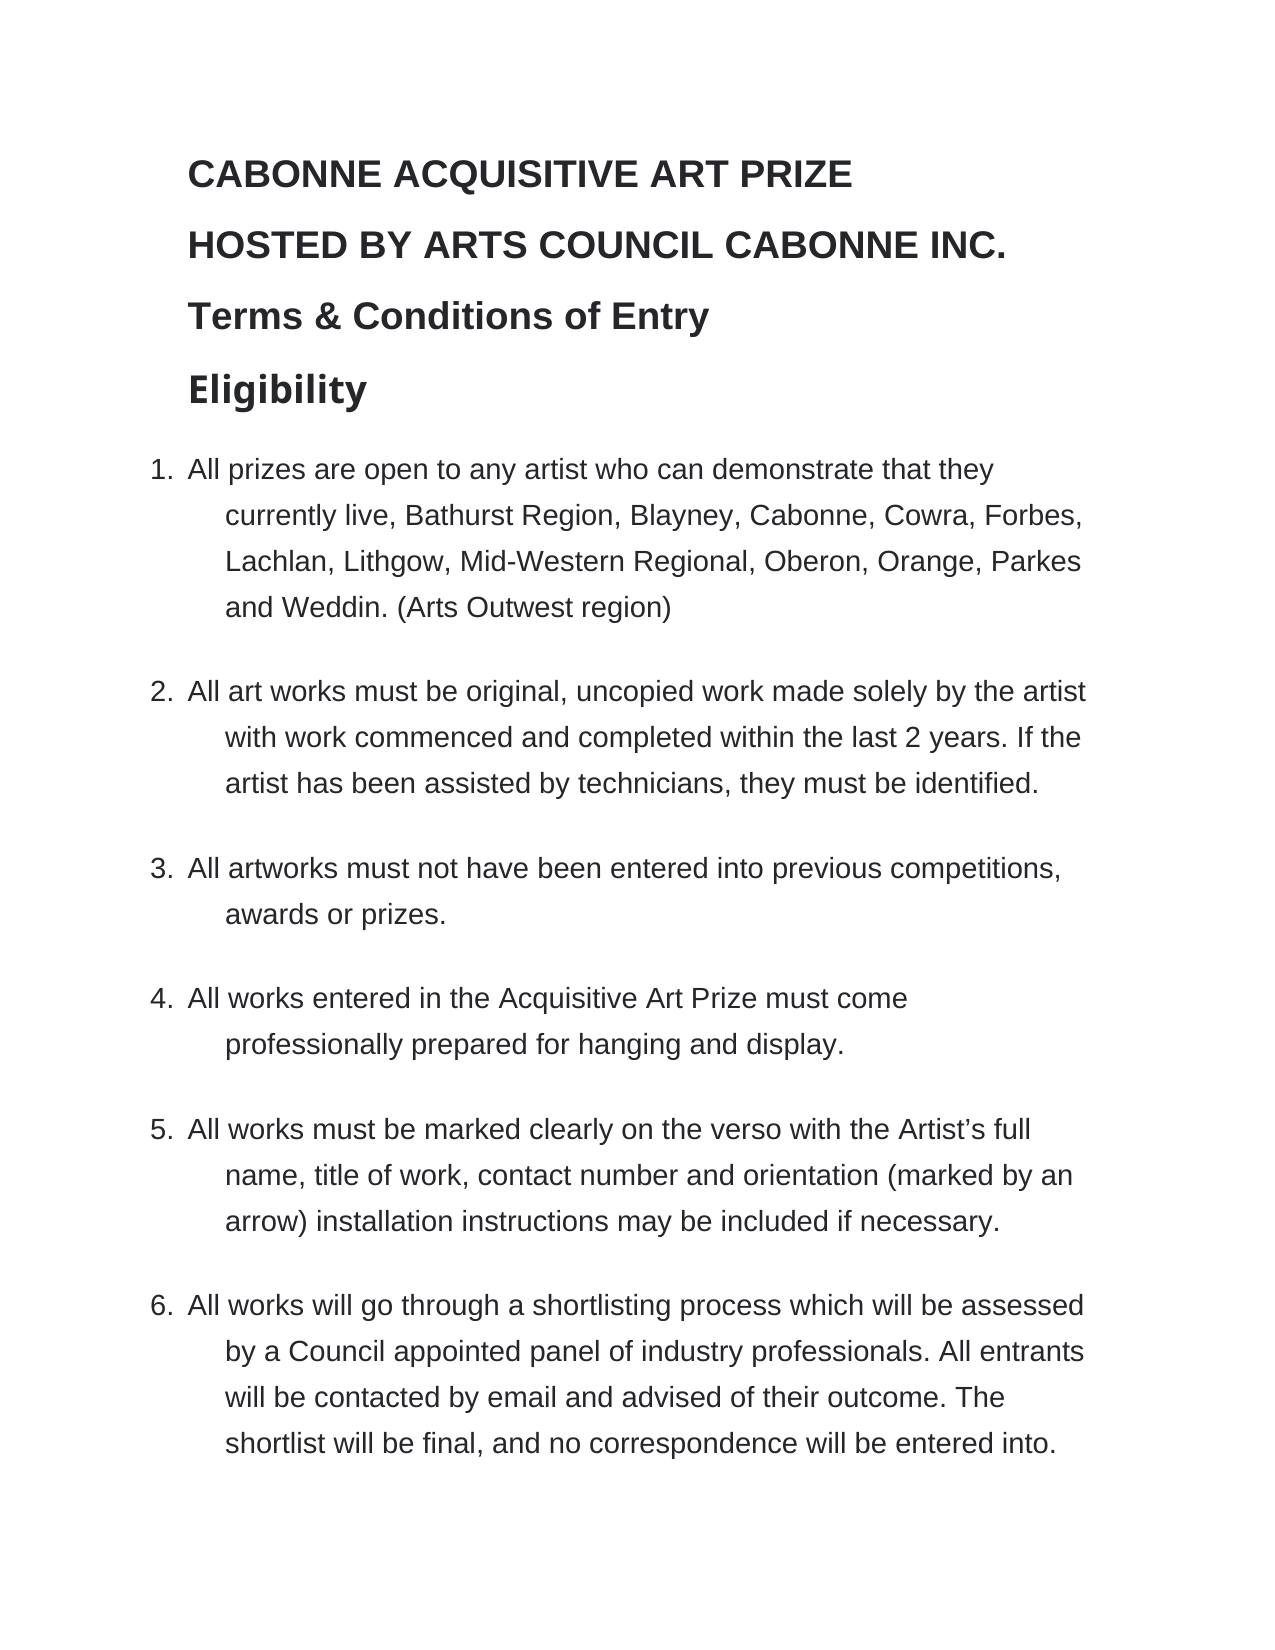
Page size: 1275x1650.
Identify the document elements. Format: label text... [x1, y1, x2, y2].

text Eligibility [187, 362, 1087, 415]
list All works must be marked clearly on the verso with the Artist’s full name, title of work, contact number and orientation (marked by an arrow) installation instructions may be included if necessary. [150, 1099, 1087, 1237]
list All artworks must not have been entered into previous competitions, awards or prizes. [150, 838, 1087, 930]
text CABONNE ACQUISITIVE ART PRIZE [187, 150, 1087, 196]
text HOSTED BY ARTS COUNCIL CABONNE INC. [187, 221, 1087, 267]
list All prizes are open to any artist who can demonstrate that they currently live, Bathurst Region, Blayney, Cabonne, Cowra, Forbes, Lachlan, Lithgow, Mid-Western Regional, Oberon, Orange, Parkes and Weddin. (Arts Outwest region) [150, 440, 1087, 623]
list All works entered in the Acquisitive Art Prize must come professionally prepared for hanging and display. [150, 969, 1087, 1061]
list All works will go through a shortlisting process which will be assessed by a Council appointed panel of industry professionals. All entrants will be contacted by email and advised of their outcome. The shortlist will be final, and no correspondence will be entered into. [150, 1276, 1087, 1459]
text Terms & Conditions of Entry [187, 292, 1087, 337]
list All art works must be original, uncopied work made solely by the artist with work commenced and completed within the last 2 years. If the artist has been assisted by technicians, they must be identified. [150, 662, 1087, 800]
